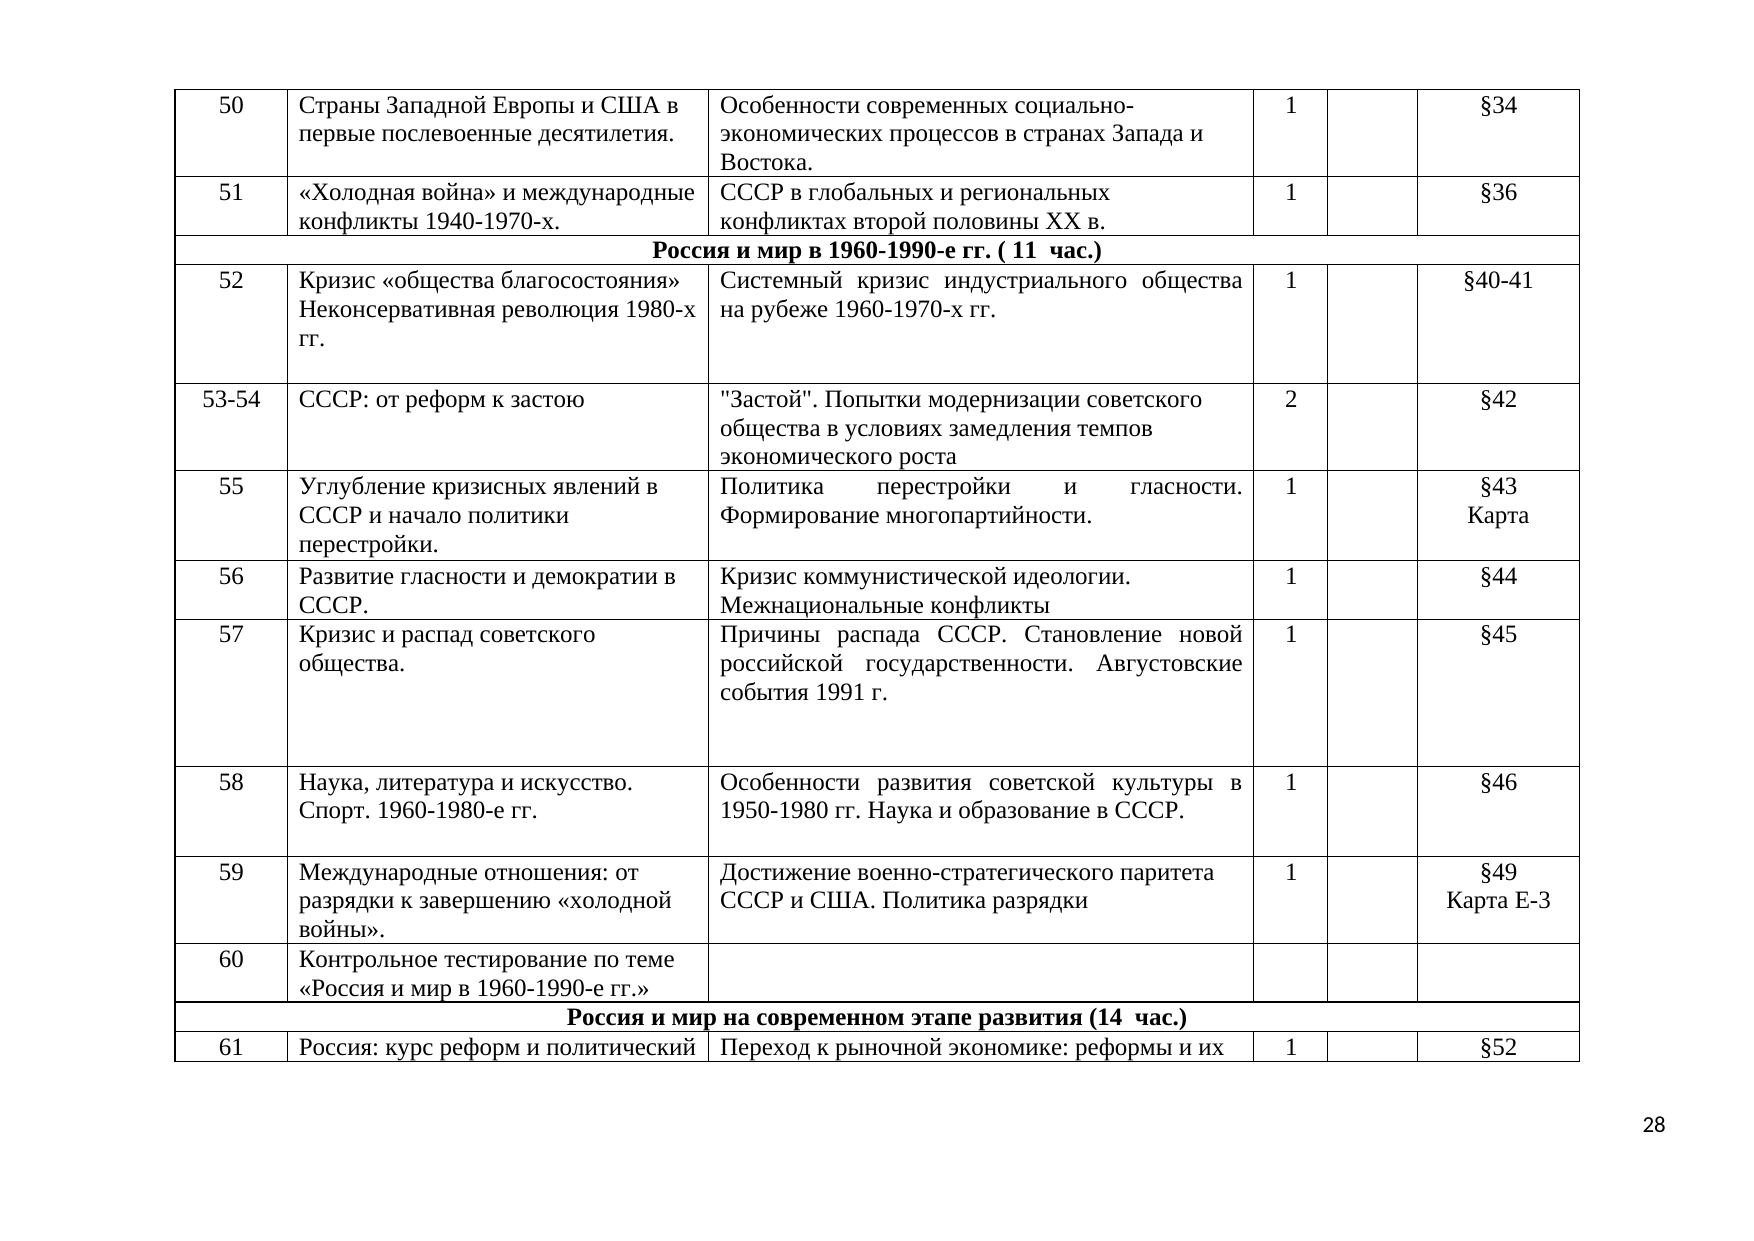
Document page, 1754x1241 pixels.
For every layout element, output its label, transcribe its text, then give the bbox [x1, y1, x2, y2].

table_cell [1328, 471, 1417, 560]
table_cell 1 [1254, 177, 1327, 234]
table_cell 1 [1254, 561, 1327, 618]
table_cell 1 [1254, 620, 1327, 766]
table_cell [1328, 265, 1417, 383]
table_cell 1 [1254, 90, 1327, 176]
table_cell 2 [1254, 384, 1327, 470]
table_cell СССР в глобальных и региональных конфликтах второй половины XX в. [709, 177, 1253, 234]
table_cell [1328, 620, 1417, 766]
table_cell Особенности современных социально-экономических процессов в странах Запада и Востока. [709, 90, 1253, 176]
table_cell 52 [176, 265, 287, 383]
table_cell 1 [1254, 767, 1327, 856]
table_cell 60 [176, 944, 287, 1001]
table_cell Кризис коммунистической идеологии. Межнациональные конфликты [709, 561, 1253, 618]
table_cell [1328, 944, 1417, 1001]
table_cell [1328, 857, 1417, 943]
table_cell Причины распада СССР. Становление новой российской государственности. Августовские события 1991 г. [709, 620, 1253, 766]
table_cell 51 [176, 177, 287, 234]
table_cell Наука, литература и искусство. Спорт. 1960-1980-е гг. [288, 767, 708, 856]
table_cell 50 [176, 90, 287, 176]
table_cell §40-41 [1418, 265, 1579, 383]
table_cell 59 [176, 857, 287, 943]
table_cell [709, 1032, 1253, 1061]
table_cell «Холодная война» и международные конфликты 1940-1970-х. [288, 177, 708, 234]
table_cell §44 [1418, 561, 1579, 618]
table_cell 57 [176, 620, 287, 766]
table_cell Контрольное тестирование по теме «Россия и мир в 1960-1990-е гг.» [288, 944, 708, 1001]
table_cell Достижение военно-стратегического паритета СССР и США. Политика разрядки [709, 857, 1253, 943]
table_cell §43 Карта [1418, 471, 1579, 560]
table_cell Системный кризис индустриального общества на рубеже 1960-1970-х гг. [709, 265, 1253, 383]
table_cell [288, 1032, 708, 1061]
table_cell 56 [176, 561, 287, 618]
table_cell 1 [1254, 857, 1327, 943]
table_cell Россия и мир в 1960-1990-е гг. ( 11 час.) [176, 236, 1579, 264]
table_cell §42 [1418, 384, 1579, 470]
table_cell §46 [1418, 767, 1579, 856]
table_cell [1328, 767, 1417, 856]
table_cell §49 Карта Е-3 [1418, 857, 1579, 943]
table_cell Развитие гласности и демократии в СССР. [288, 561, 708, 618]
table_cell [1418, 944, 1579, 1001]
table_cell 1 [1254, 265, 1327, 383]
table_cell [1254, 944, 1327, 1001]
table_cell §36 [1418, 177, 1579, 234]
table_cell 58 [176, 767, 287, 856]
table_cell Международные отношения: от разрядки к завершению «холодной войны». [288, 857, 708, 943]
table_cell 1 [1254, 471, 1327, 560]
table_cell Особенности развития советской культуры в 1950-1980 гг. Наука и образование в СССР. [709, 767, 1253, 856]
table_cell [1328, 177, 1417, 234]
table_cell Страны Западной Европы и США в первые послевоенные десятилетия. [288, 90, 708, 176]
table_cell Углубление кризисных явлений в СССР и начало политики перестройки. [288, 471, 708, 560]
table_cell 53-54 [176, 384, 287, 470]
table_cell 1 [1254, 1032, 1327, 1061]
table_cell Кризис и распад советского общества. [288, 620, 708, 766]
table_cell "Застой". Попытки модернизации советского общества в условиях замедления темпов экономического роста [709, 384, 1253, 470]
table_cell Политика перестройки и гласности. Формирование многопартийности. [709, 471, 1253, 560]
table_cell СССР: от реформ к застою [288, 384, 708, 470]
table_cell §34 [1418, 90, 1579, 176]
table_cell 61 [176, 1032, 287, 1061]
table_cell [1328, 90, 1417, 176]
table_cell Кризис «общества благосостояния» Неконсервативная революция 1980-х гг. [288, 265, 708, 383]
table_cell Россия и мир на современном этапе развития (14 час.) [176, 1003, 1579, 1031]
table_cell §45 [1418, 620, 1579, 766]
table_cell [1328, 1032, 1417, 1061]
table_cell [1328, 384, 1417, 470]
table_cell [709, 944, 1253, 1001]
table_cell [1328, 561, 1417, 618]
table_cell §52 [1418, 1032, 1579, 1061]
table_cell 55 [176, 471, 287, 560]
